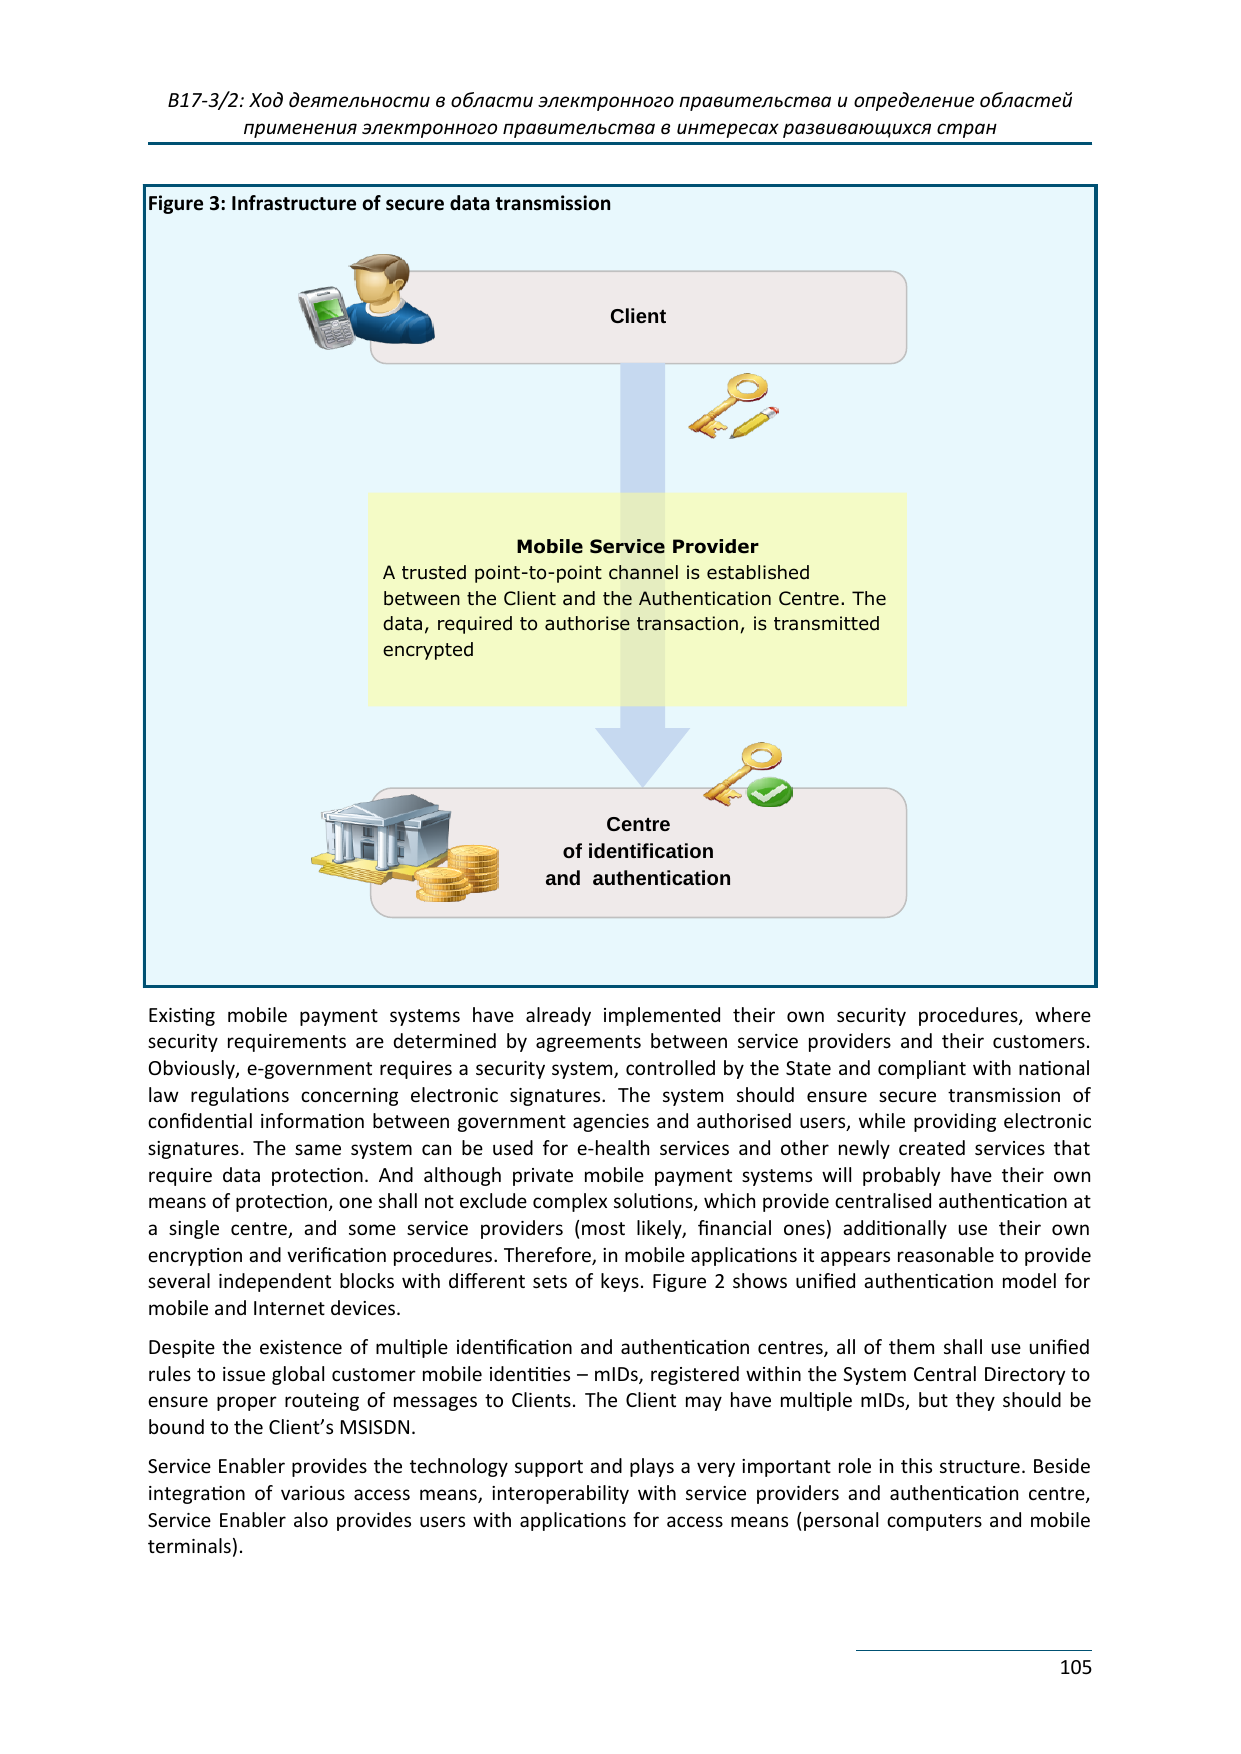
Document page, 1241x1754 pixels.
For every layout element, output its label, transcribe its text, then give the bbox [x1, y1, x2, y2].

text Service Enabler provides the technology support and plays a very important role in this structure. Beside integration of various access means, interoperability with service providers and authentication centre, Service Enabler also provides users with applications for access means (personal computers and mobile terminals). [148, 1452, 1092, 1559]
title Figure 3: Infrastructure of secure data transmission [146, 187, 1094, 216]
text Despite the existence of multiple identification and authentication centres, all of them shall use unified rules to issue global customer mobile identities – mIDs, registered within the System Central Directory to ensure proper routeing of messages to Clients. The Client may have multiple mIDs, but they should be bound to the Client’s MSISDN. [148, 1333, 1092, 1440]
text Existing mobile payment systems have already implemented their own security procedures, where security requirements are determined by agreements between service providers and their customers. Obviously, e-government requires a security system, controlled by the State and compliant with national law regulations concerning electronic signatures. The system should ensure secure transmission of confidential information between government agencies and authorised users, while providing electronic signatures. The same system can be used for e-health services and other newly created services that require data protection. And although private mobile payment systems will probably have their own means of protection, one shall not exclude complex solutions, which provide centralised authentication at a single centre, and some service providers (most likely, financial ones) additionally use their own encryption and verification procedures. Therefore, in mobile applications it appears reasonable to provide several independent blocks with different sets of keys. Figure 2 shows unified authentication model for mobile and Internet devices. [148, 1001, 1092, 1321]
